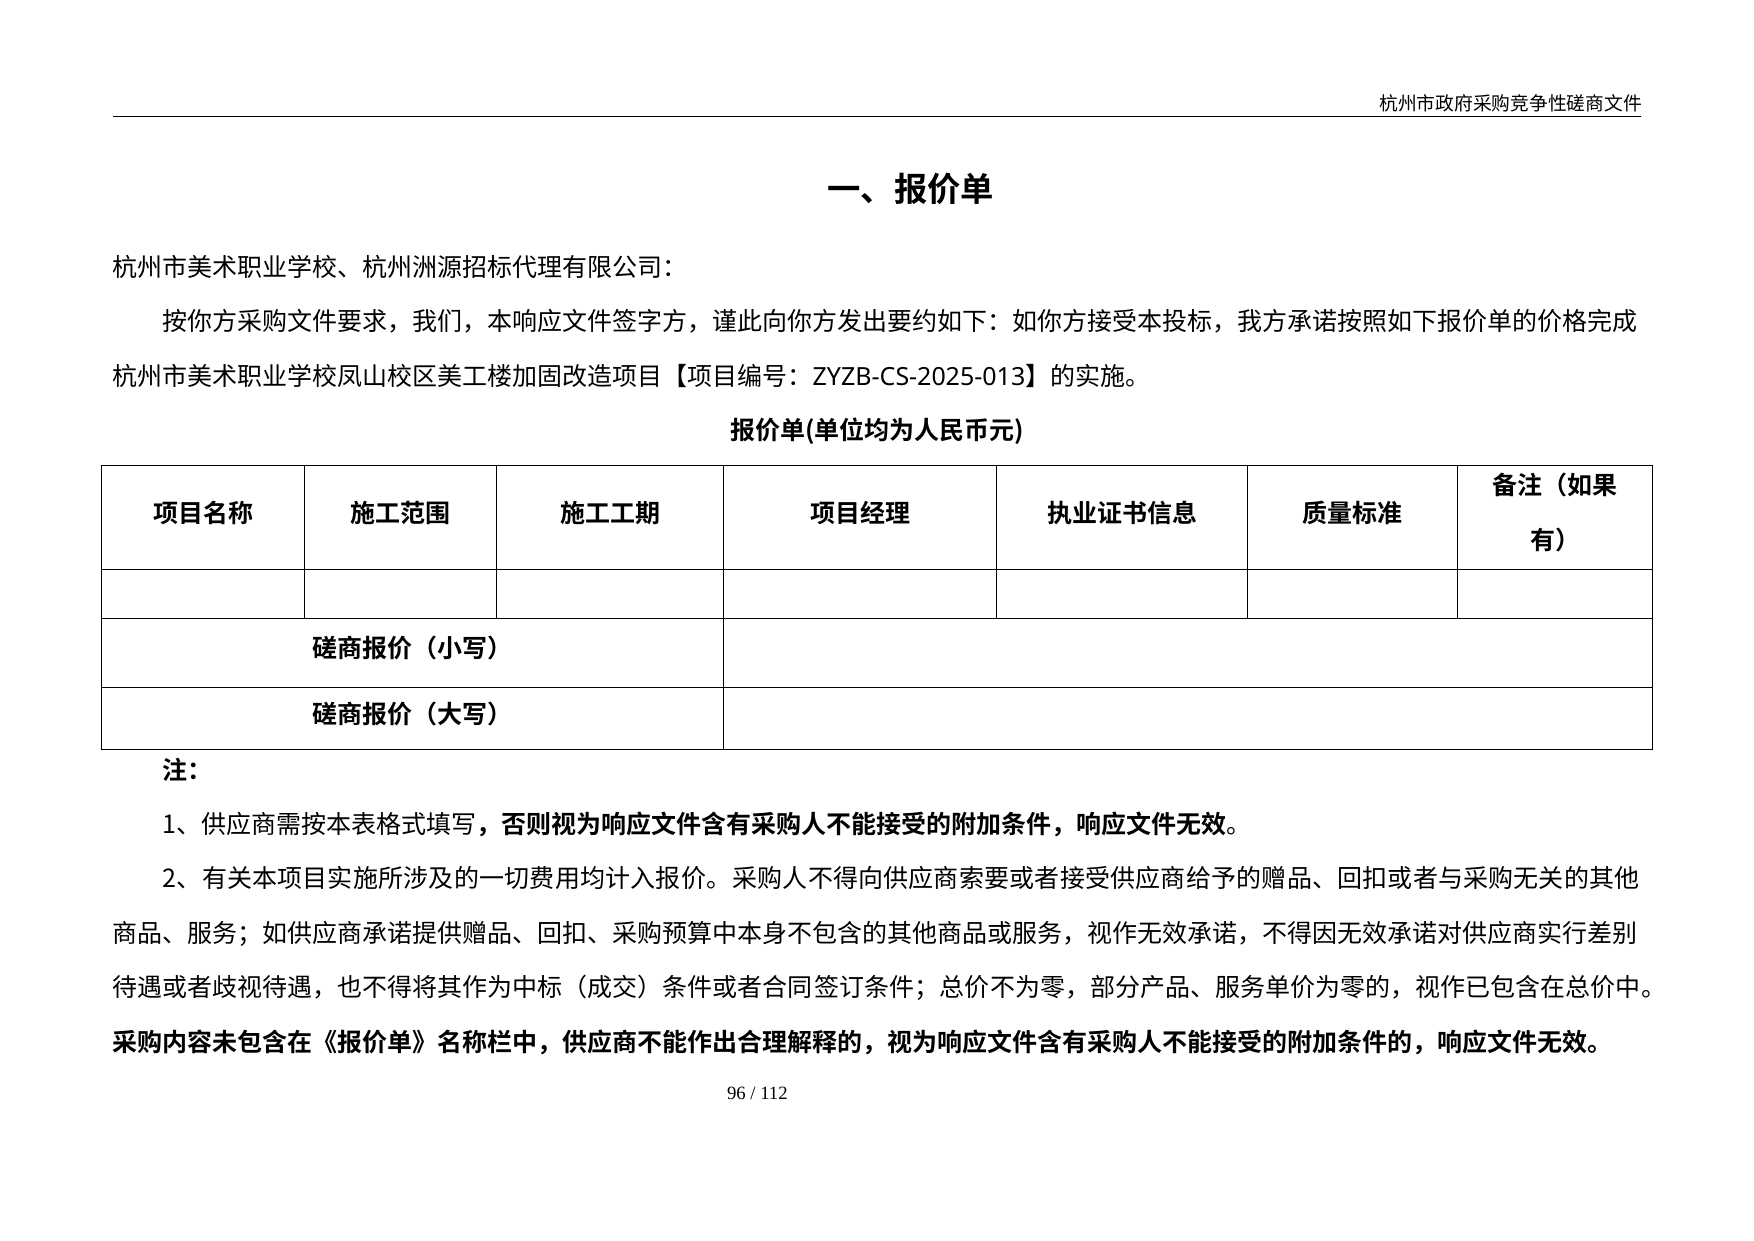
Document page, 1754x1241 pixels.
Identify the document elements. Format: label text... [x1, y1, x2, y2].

table_header 施工范围 [305, 466, 496, 569]
table_header 执业证书信息 [997, 466, 1247, 569]
table_cell [724, 619, 1652, 687]
table_header 项目经理 [724, 466, 996, 569]
table_cell [724, 688, 1652, 749]
table_cell [1458, 570, 1652, 618]
table_cell [305, 570, 496, 618]
text 一、报价单 [112, 162, 1641, 211]
table_header 备注（如果有） [1458, 466, 1652, 569]
text 1、供应商需按本表格式填写，否则视为响应文件含有采购人不能接受的附加条件，响应文件无效。 [112, 804, 1641, 841]
table_header 项目名称 [102, 466, 304, 569]
table_cell 磋商报价（小写） [102, 619, 723, 687]
text 2、有关本项目实施所涉及的一切费用均计入报价。采购人不得向供应商索要或者接受供应商给予的赠品、回扣或者与采购无关的其他商品、服务；如供应商承诺提供赠品、回扣、采购预算中本身不包含的其他商品或服务，视作无效承诺，不得因无效承诺对供应商实行差别待遇或者歧视待遇，也不得将其作为中标（成交）条件或者合同签订条件；总价不为零，部分产品、服务单价为零的，视作已包含在总价中。采购内容未包含在《报价单》名称栏中，供应商不能作出合理解释的，视为响应文件含有采购人不能接受的附加条件的，响应文件无效。 [112, 859, 1641, 1058]
table_cell [102, 570, 304, 618]
table_header 施工工期 [497, 466, 723, 569]
text 注： [162, 750, 1641, 786]
table_cell [997, 570, 1247, 618]
table_cell [1248, 570, 1457, 618]
table_cell 磋商报价（大写） [102, 688, 723, 749]
text 按你方采购文件要求，我们，本响应文件签字方，谨此向你方发出要约如下：如你方接受本投标，我方承诺按照如下报价单的价格完成杭州市美术职业学校凤山校区美工楼加固改造项目【项目编号：ZYZB-CS-2025-013】的实施。 [112, 302, 1641, 392]
table_header 质量标准 [1248, 466, 1457, 569]
table_cell [497, 570, 723, 618]
table_cell [724, 570, 996, 618]
text 报价单(单位均为人民币元) [112, 410, 1641, 447]
text 杭州市美术职业学校、杭州洲源招标代理有限公司： [112, 247, 1641, 283]
